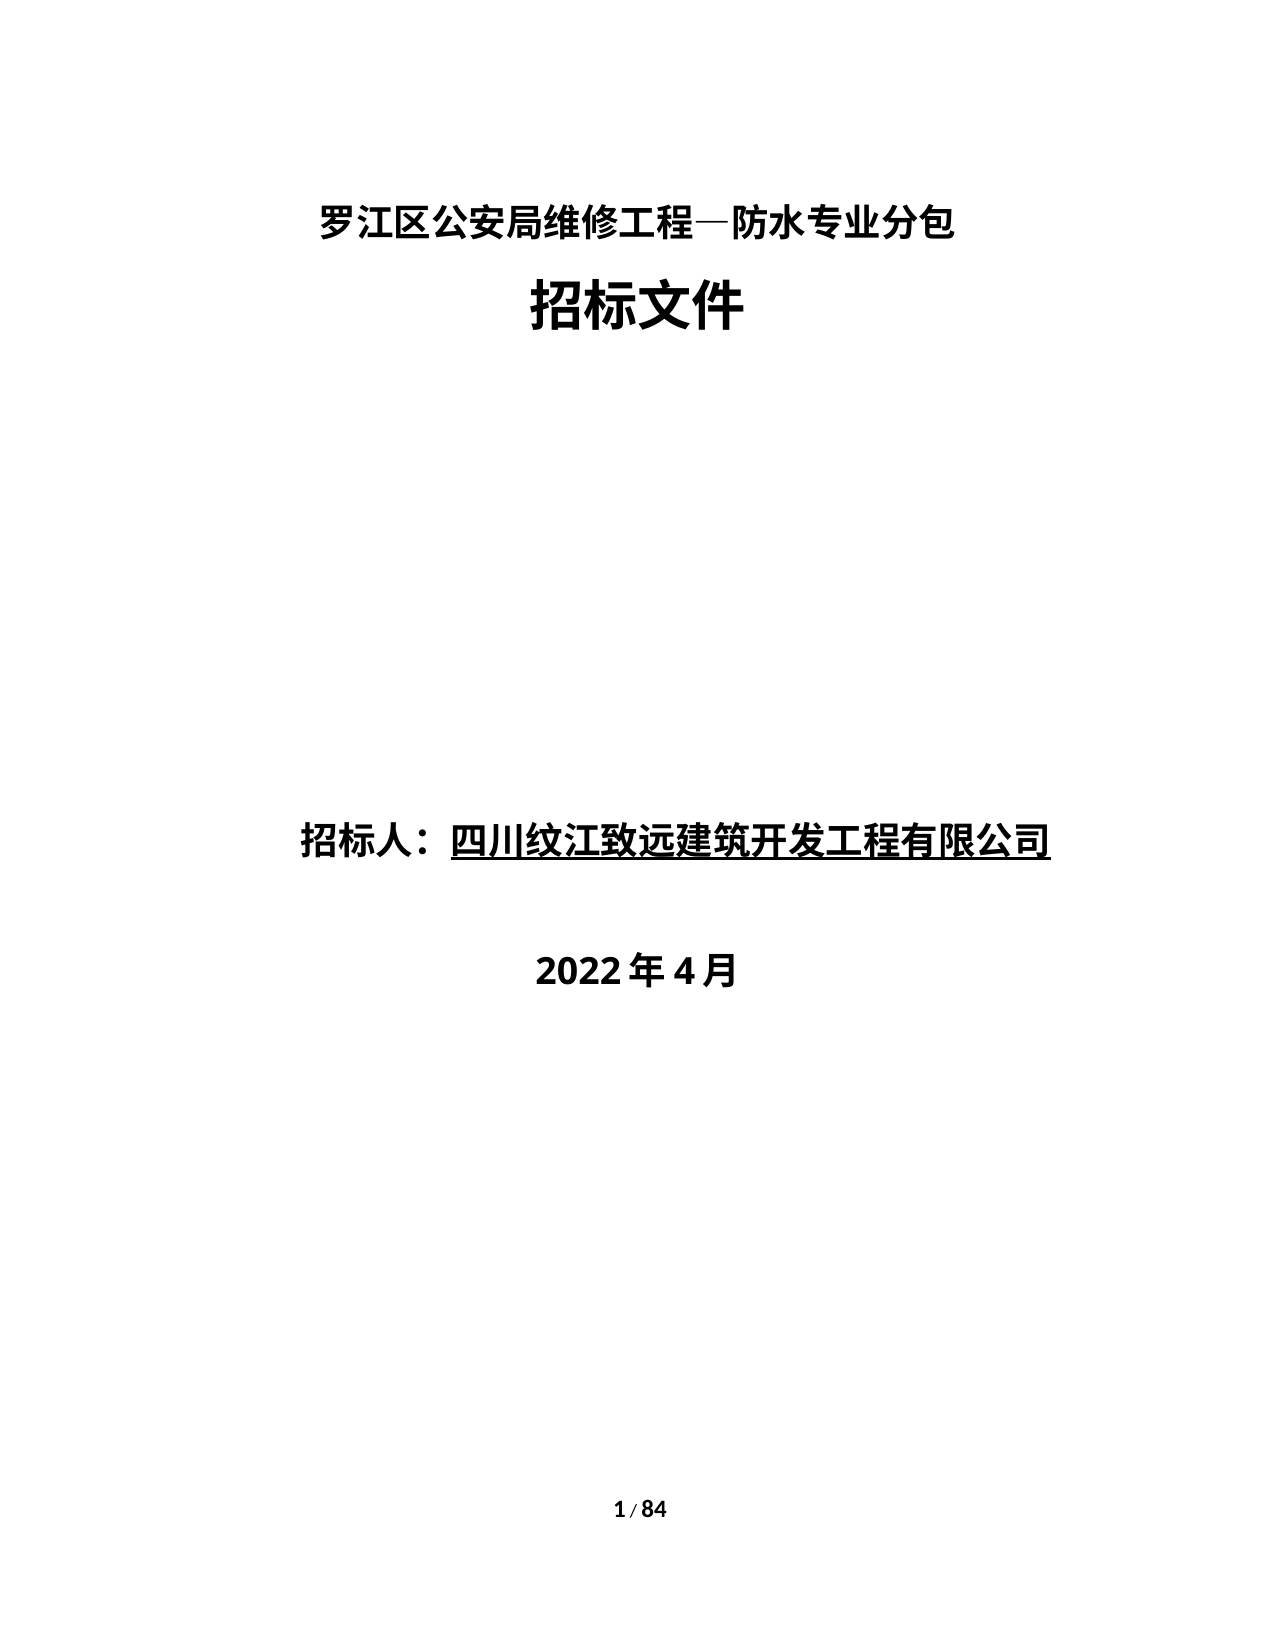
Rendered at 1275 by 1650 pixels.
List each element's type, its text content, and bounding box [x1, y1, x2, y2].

text 招标文件 [187, 253, 1087, 350]
text 罗江区公安局维修工程—防水专业分包 [187, 188, 1087, 253]
text 2022年4月 [187, 935, 1087, 1000]
text 招标人：四川纹江致远建筑开发工程有限公司 [187, 805, 1087, 870]
